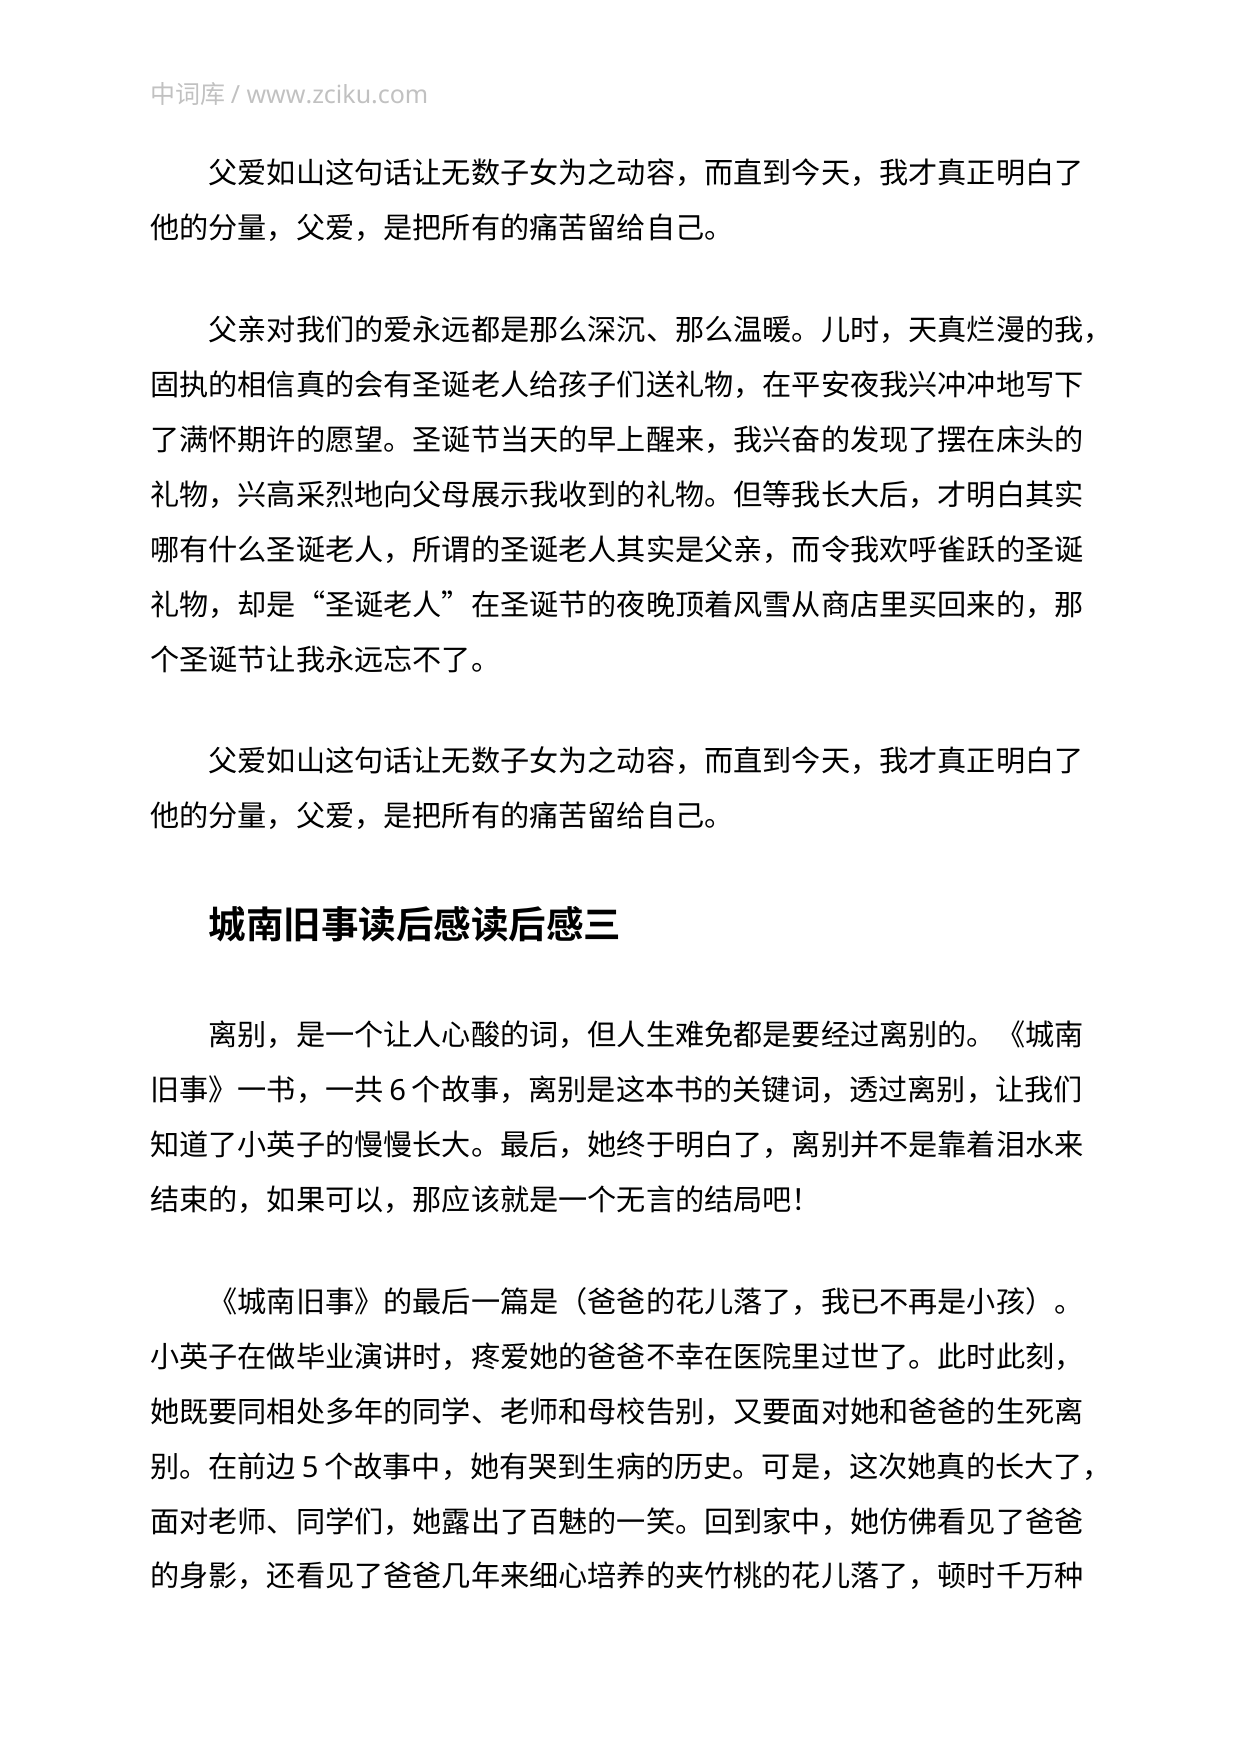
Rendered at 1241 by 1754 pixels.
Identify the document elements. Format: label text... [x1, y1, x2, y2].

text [150, 1278, 1090, 1595]
text 父爱如山这句话让无数子女为之动容，而直到今天，我才真正明白了他的分量，父爱，是把所有的痛苦留给自己。 [150, 738, 1090, 835]
text 离别，是一个让人心酸的词，但人生难免都是要经过离别的。《城南旧事》一书，一共6个故事，离别是这本书的关键词，透过离别，让我们知道了小英子的慢慢长大。最后，她终于明白了，离别并不是靠着泪水来结束的，如果可以，那应该就是一个无言的结局吧！ [150, 1012, 1090, 1219]
text 城南旧事读后感读后感三 [150, 894, 1090, 949]
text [150, 307, 1090, 678]
text 父爱如山这句话让无数子女为之动容，而直到今天，我才真正明白了他的分量，父爱，是把所有的痛苦留给自己。 [150, 150, 1090, 247]
